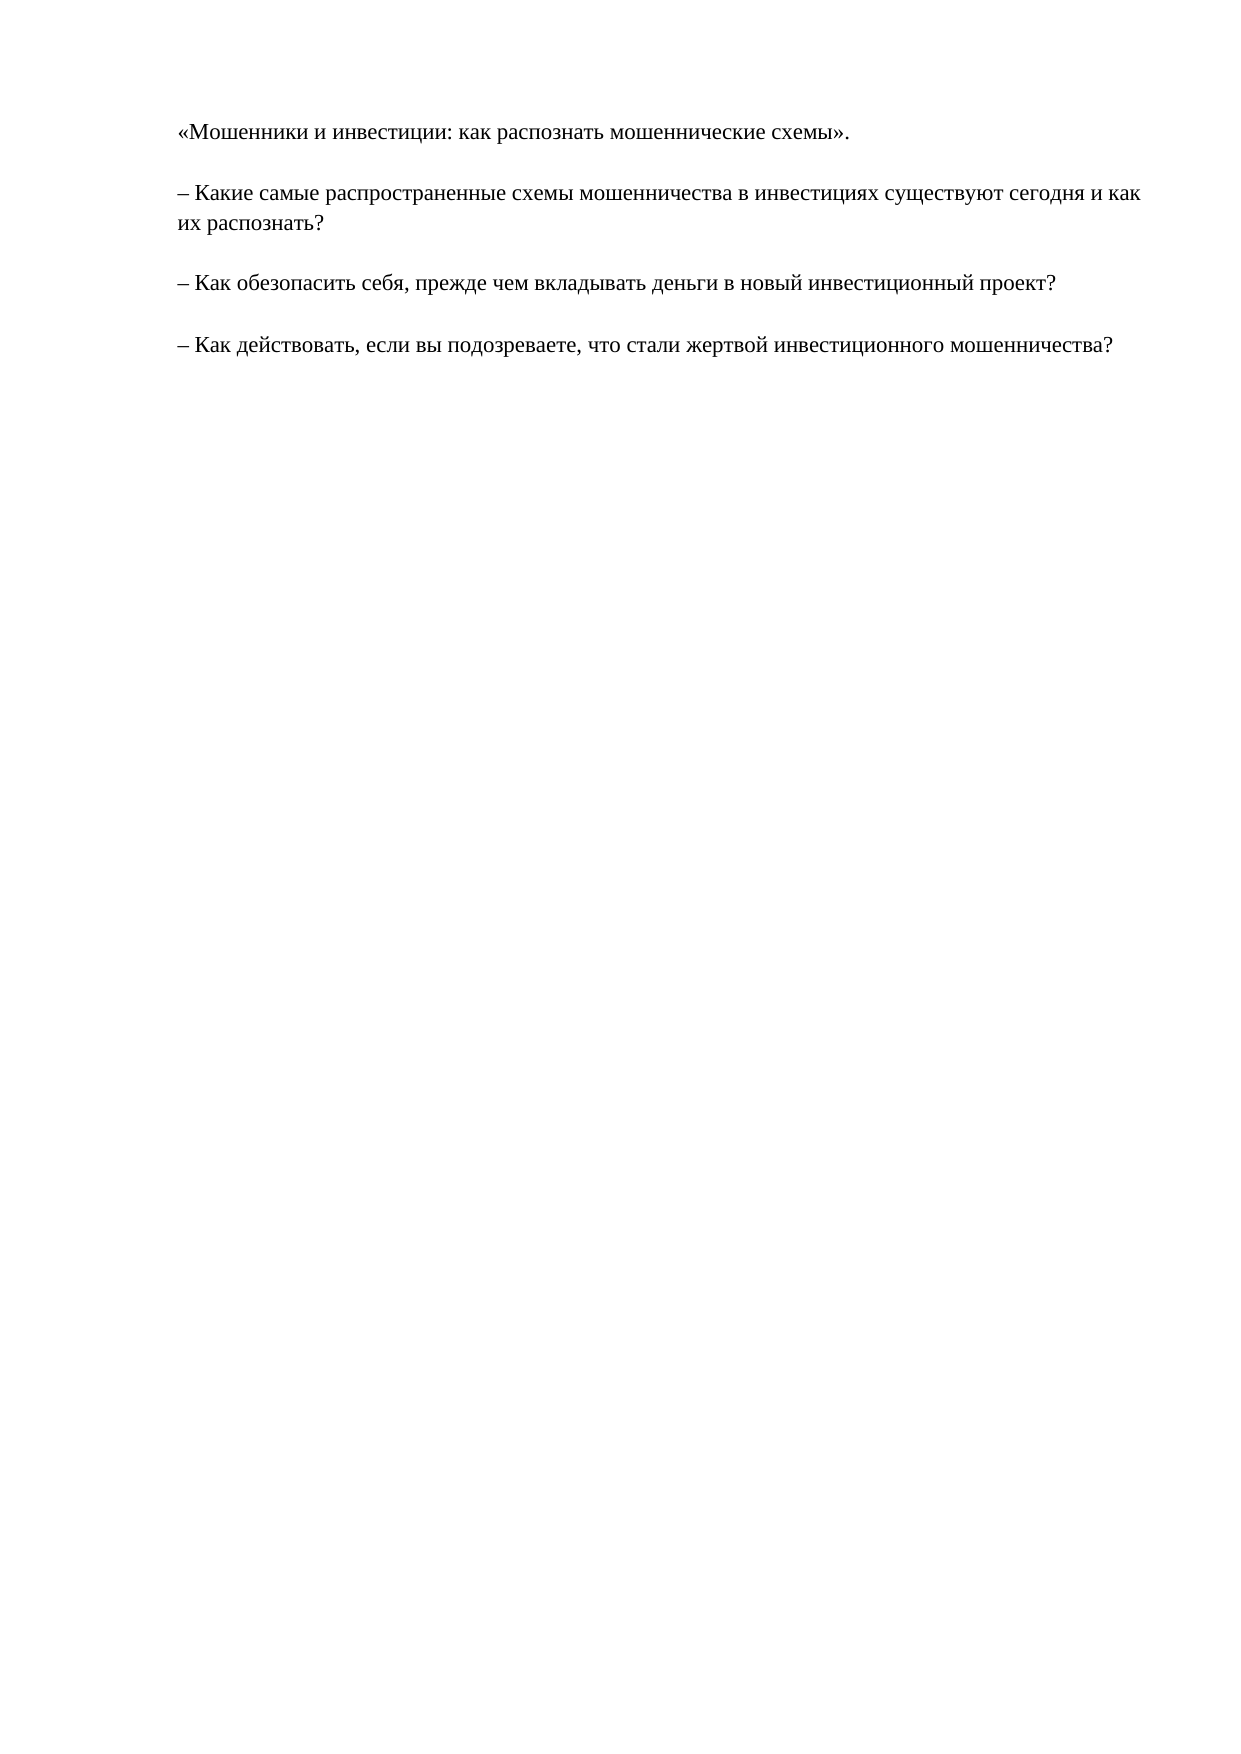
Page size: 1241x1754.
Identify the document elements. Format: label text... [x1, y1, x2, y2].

text – Как действовать, если вы подозреваете, что стали жертвой инвестиционного мошенничества? [177, 332, 1152, 358]
text – Какие самые распространенные схемы мошенничества в инвестициях существуют сегодня и как их распознать? [177, 178, 1152, 235]
text – Как обезопасить себя, прежде чем вкладывать деньги в новый инвестиционный проект? [177, 269, 1152, 296]
text «Мошенники и инвестиции: как распознать мошеннические схемы». [177, 118, 1152, 144]
